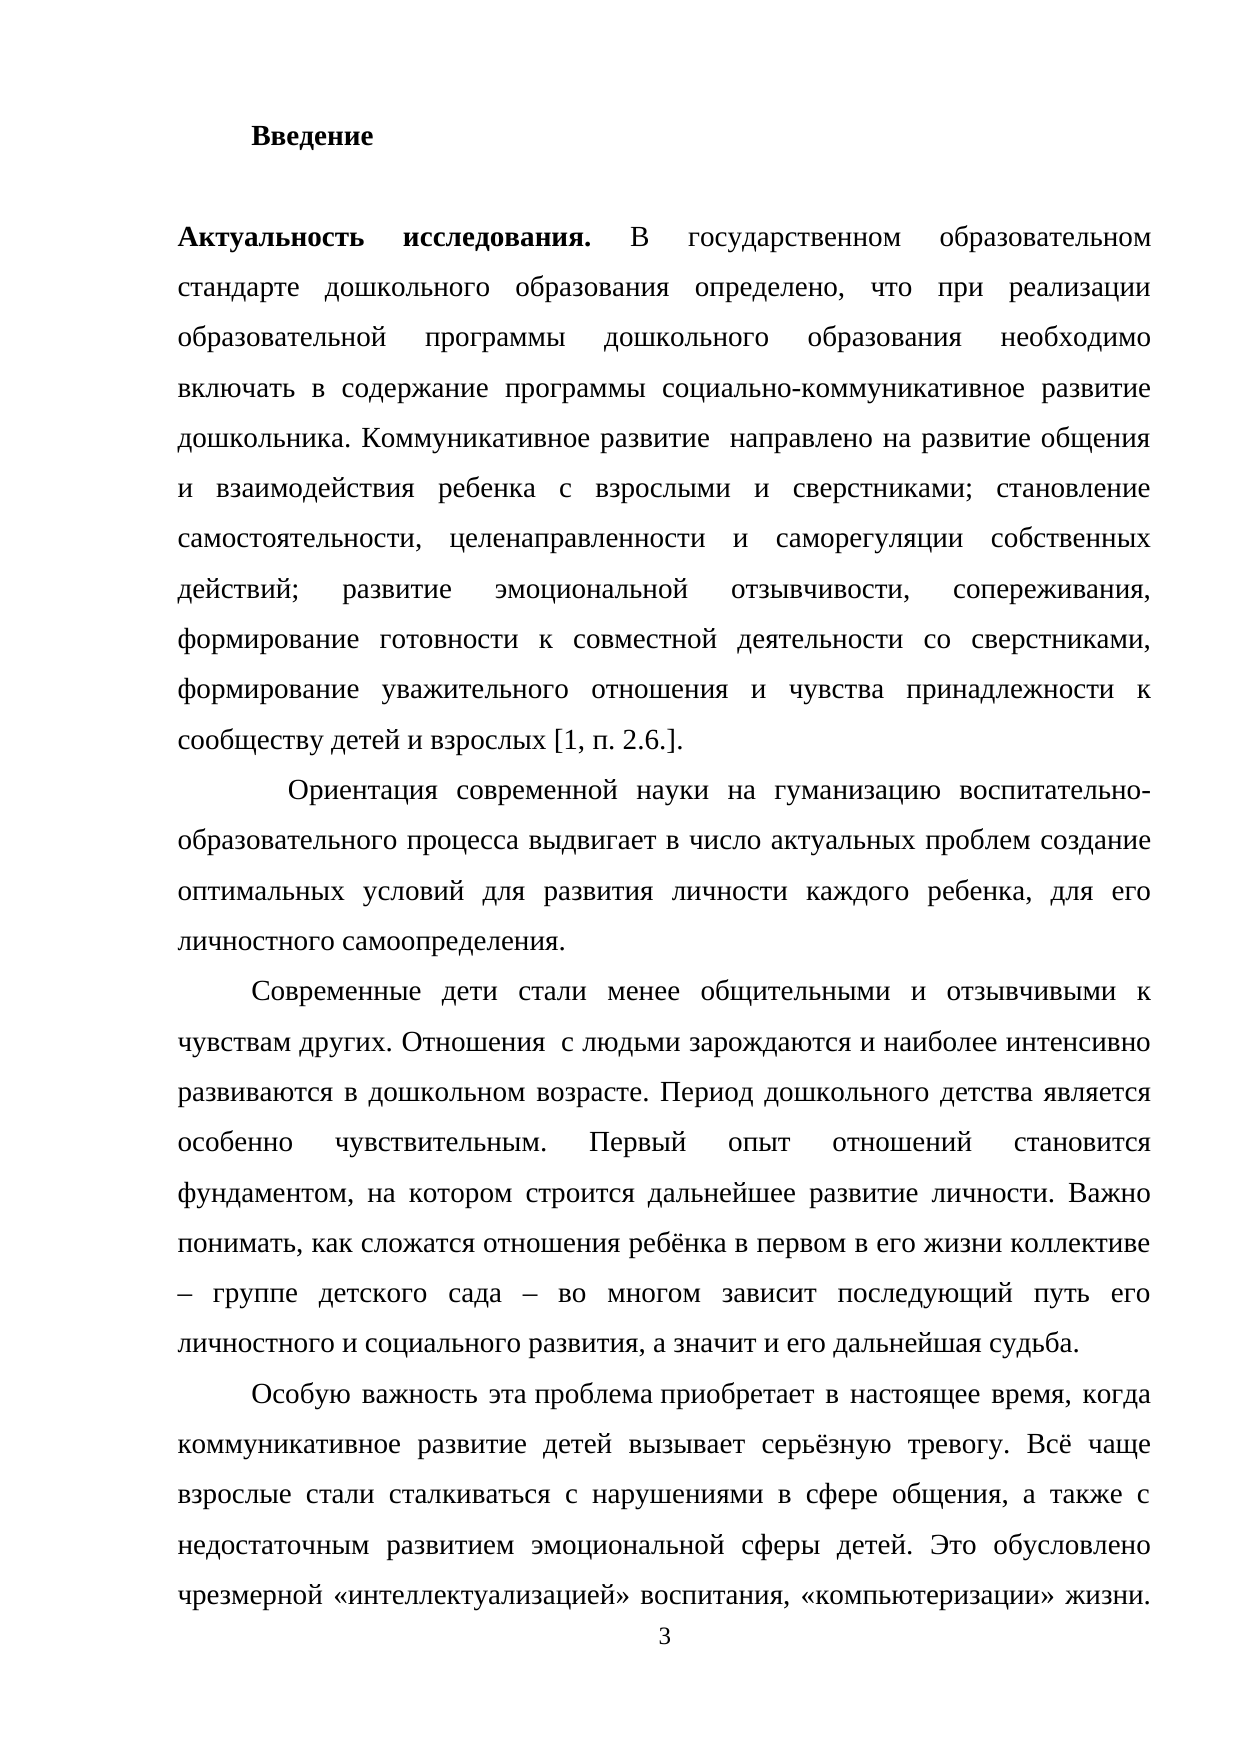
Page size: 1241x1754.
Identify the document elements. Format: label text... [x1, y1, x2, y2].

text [177, 1376, 1152, 1611]
text Введение [177, 118, 1152, 152]
text Современные дети стали менее общительными и отзывчивыми к чувствам других. Отношения с людьми зарождаются и наиболее интенсивно развиваются в дошкольном возрасте. Период дошкольного детства является особенно чувствительным. Первый опыт отношений становится фундаментом, на котором строится дальнейшее развитие личности. Важно понимать, как сложатся отношения ребёнка в первом в его жизни коллективе – группе детского сада – во многом зависит последующий путь его личностного и социального развития, а значит и его дальнейшая судьба. [177, 973, 1152, 1359]
text Ориентация современной науки на гуманизацию воспитательно-образовательного процесса выдвигает в число актуальных проблем создание оптимальных условий для развития личности каждого ребенка, для его личностного самоопределения. [177, 772, 1152, 957]
text Актуальность исследования. В государственном образовательном стандарте дошкольного образования определено, что при реализации образовательной программы дошкольного образования необходимо включать в содержание программы социально-коммуникативное развитие дошкольника. Коммуникативное развитие направлено на развитие общения и взаимодействия ребенка с взрослыми и сверстниками; становление самостоятельности, целенаправленности и саморегуляции собственных действий; развитие эмоциональной отзывчивости, сопереживания, формирование готовности к совместной деятельности со сверстниками, формирование уважительного отношения и чувства принадлежности к сообществу детей и взрослых [1, п. 2.6.]. [177, 219, 1152, 755]
